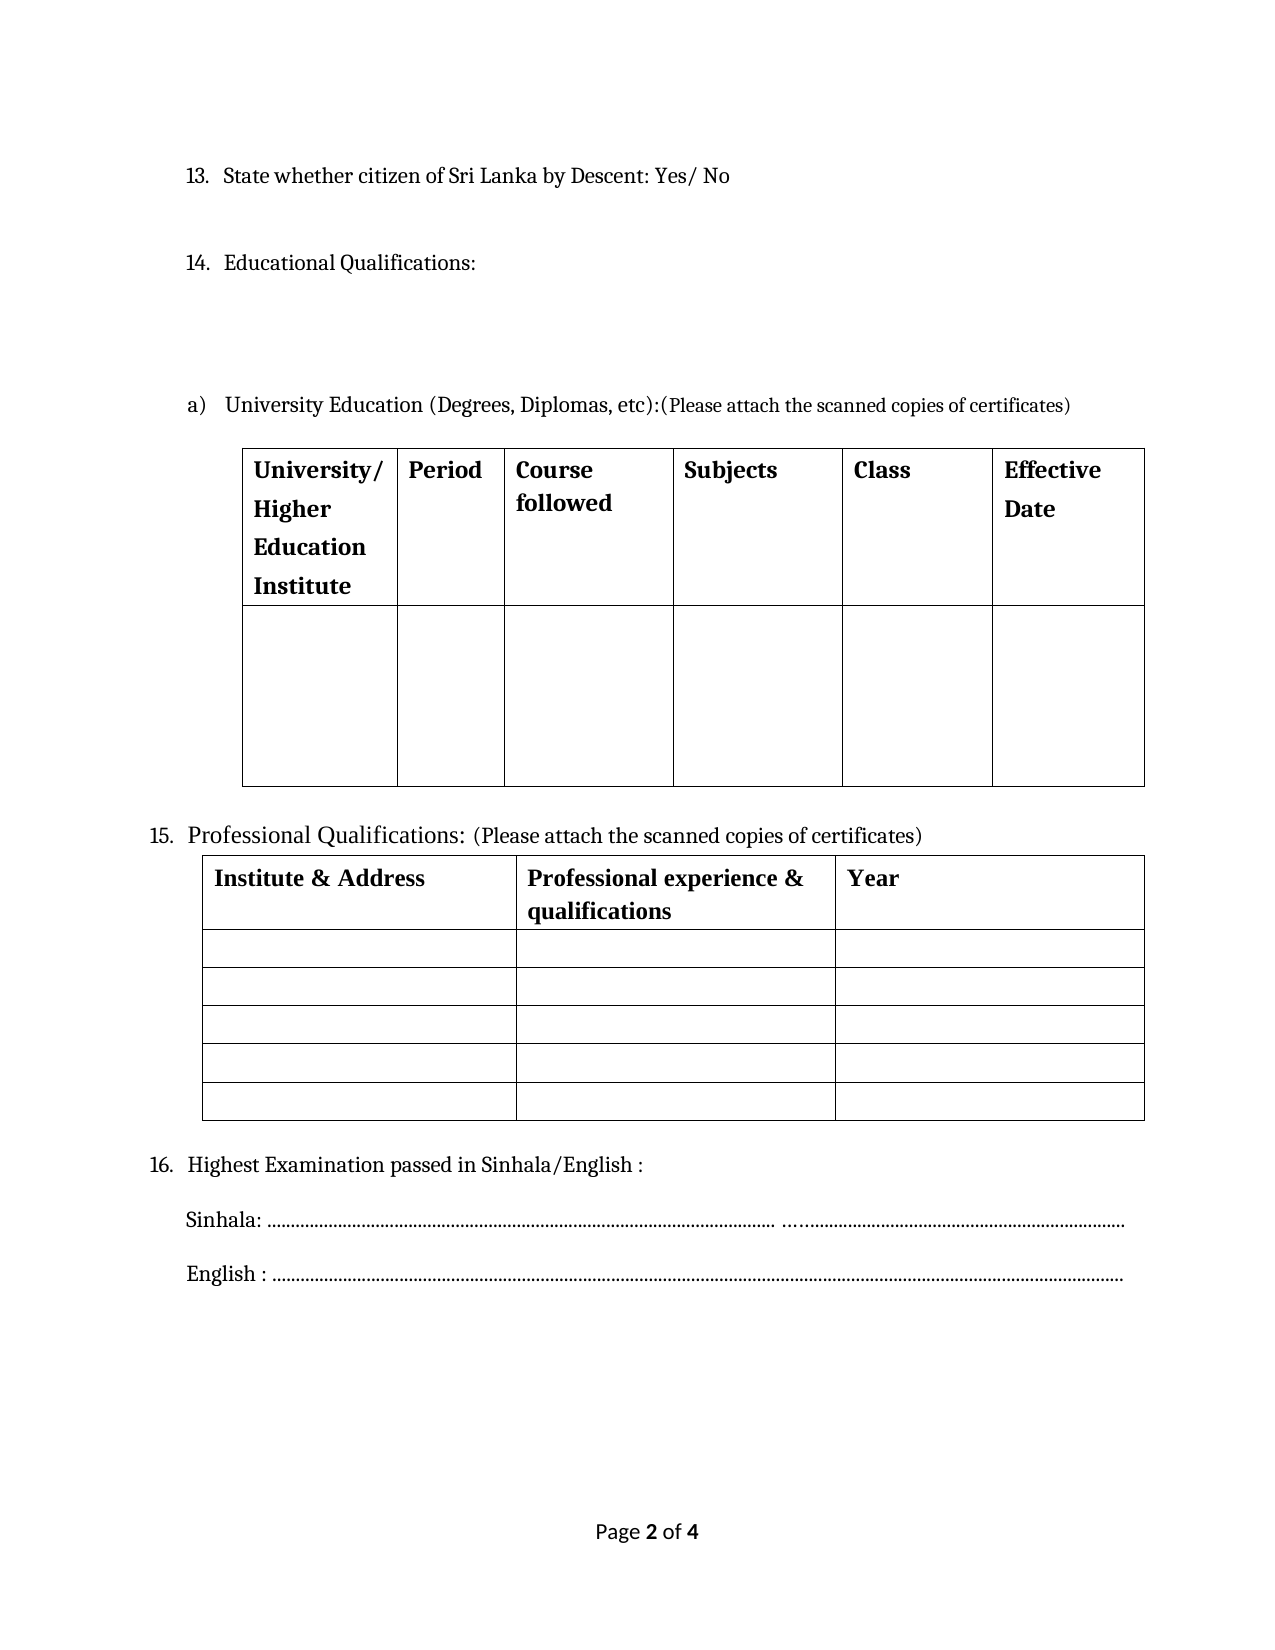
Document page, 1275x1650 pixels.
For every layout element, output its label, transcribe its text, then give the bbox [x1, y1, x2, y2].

table_header Course followed [505, 449, 673, 604]
table_cell [203, 968, 516, 1005]
table_cell [203, 1006, 516, 1043]
table_cell [203, 1044, 516, 1082]
table_header Year [836, 856, 1144, 929]
table_cell [993, 606, 1144, 786]
table_cell [203, 1083, 516, 1120]
table_cell [836, 1044, 1144, 1082]
table_cell [674, 606, 842, 786]
table_cell [243, 606, 397, 786]
table_header Class [843, 449, 992, 604]
table_cell [517, 1006, 835, 1043]
table_cell [203, 930, 516, 967]
table_cell [517, 1083, 835, 1120]
table_cell [836, 930, 1144, 967]
table_cell [836, 968, 1144, 1005]
list Professional Qualifications: (Please attach the scanned copies of certificates) [150, 820, 1144, 849]
text English : ..................................................................................................................................................................................... [186, 1261, 1144, 1287]
table_cell [517, 1044, 835, 1082]
table_header Period [398, 449, 504, 604]
list State whether citizen of Sri Lanka by Descent: Yes/ No [186, 163, 1144, 189]
table_cell [517, 968, 835, 1005]
table_header Subjects [674, 449, 842, 604]
list Educational Qualifications: [186, 250, 1144, 277]
text Sinhala: ............................................................................................................ …….................................................................. [186, 1206, 1144, 1233]
table_cell [836, 1006, 1144, 1043]
table_cell [517, 930, 835, 967]
table_cell [843, 606, 992, 786]
table_header University/ Higher Education Institute [243, 449, 397, 604]
table_cell [836, 1083, 1144, 1120]
table_header Professional experience & qualifications [517, 856, 835, 929]
table_cell [398, 606, 504, 786]
table_header Effective Date [993, 449, 1144, 604]
table_header Institute & Address [203, 856, 516, 929]
list Highest Examination passed in Sinhala/English : [150, 1152, 1144, 1178]
table_cell [505, 606, 673, 786]
list University Education (Degrees, Diplomas, etc):(Please attach the scanned copies of certificates) [187, 392, 1144, 418]
